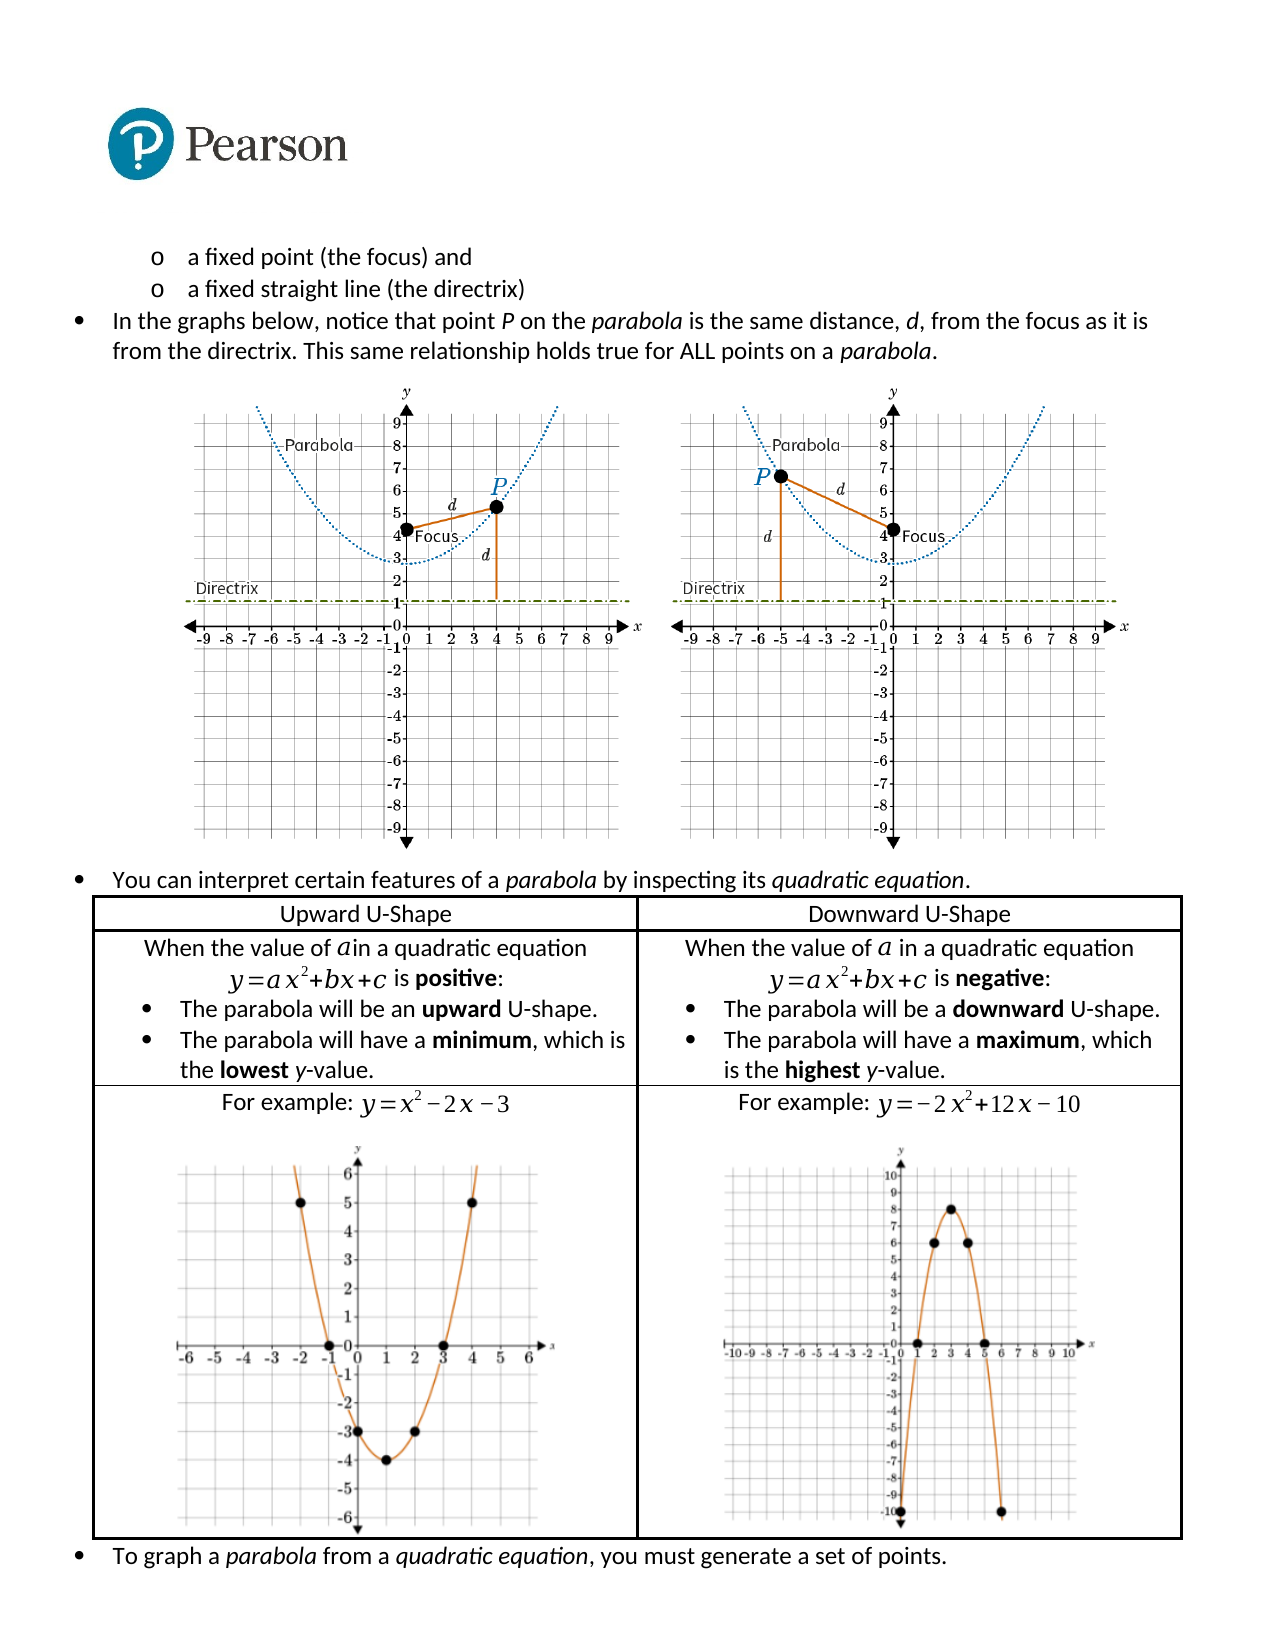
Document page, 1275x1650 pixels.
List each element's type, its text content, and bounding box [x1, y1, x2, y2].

table_cell When the value of in a quadratic equation is positive: The parabola will be an upward U-shape. The parabola will have a minimum, which is the lowest y-value. [95, 932, 636, 1085]
list In the graphs below, notice that point P on the parabola is the same distance, d, from the focus as it is from the directrix. This same relationship holds true for ALL points on a parabola. [75, 305, 1200, 366]
list a fixed point (the focus) and [150, 241, 1200, 273]
table_header Downward U-Shape [639, 898, 1180, 929]
picture [75, 75, 380, 213]
list You can interpret certain features of a parabola by inspecting its quadratic equation. [75, 864, 1200, 895]
table_cell For example: [639, 1086, 1180, 1537]
table_header Upward U-Shape [95, 898, 636, 929]
table_cell When the value of in a quadratic equation is negative: The parabola will be a downward U-shape. The parabola will have a maximum, which is the highest y-value. [639, 932, 1180, 1085]
list To graph a parabola from a quadratic equation, you must generate a set of points. [75, 1540, 1200, 1571]
list a fixed straight line (the directrix) [150, 273, 1200, 305]
table_cell For example: [95, 1086, 636, 1537]
